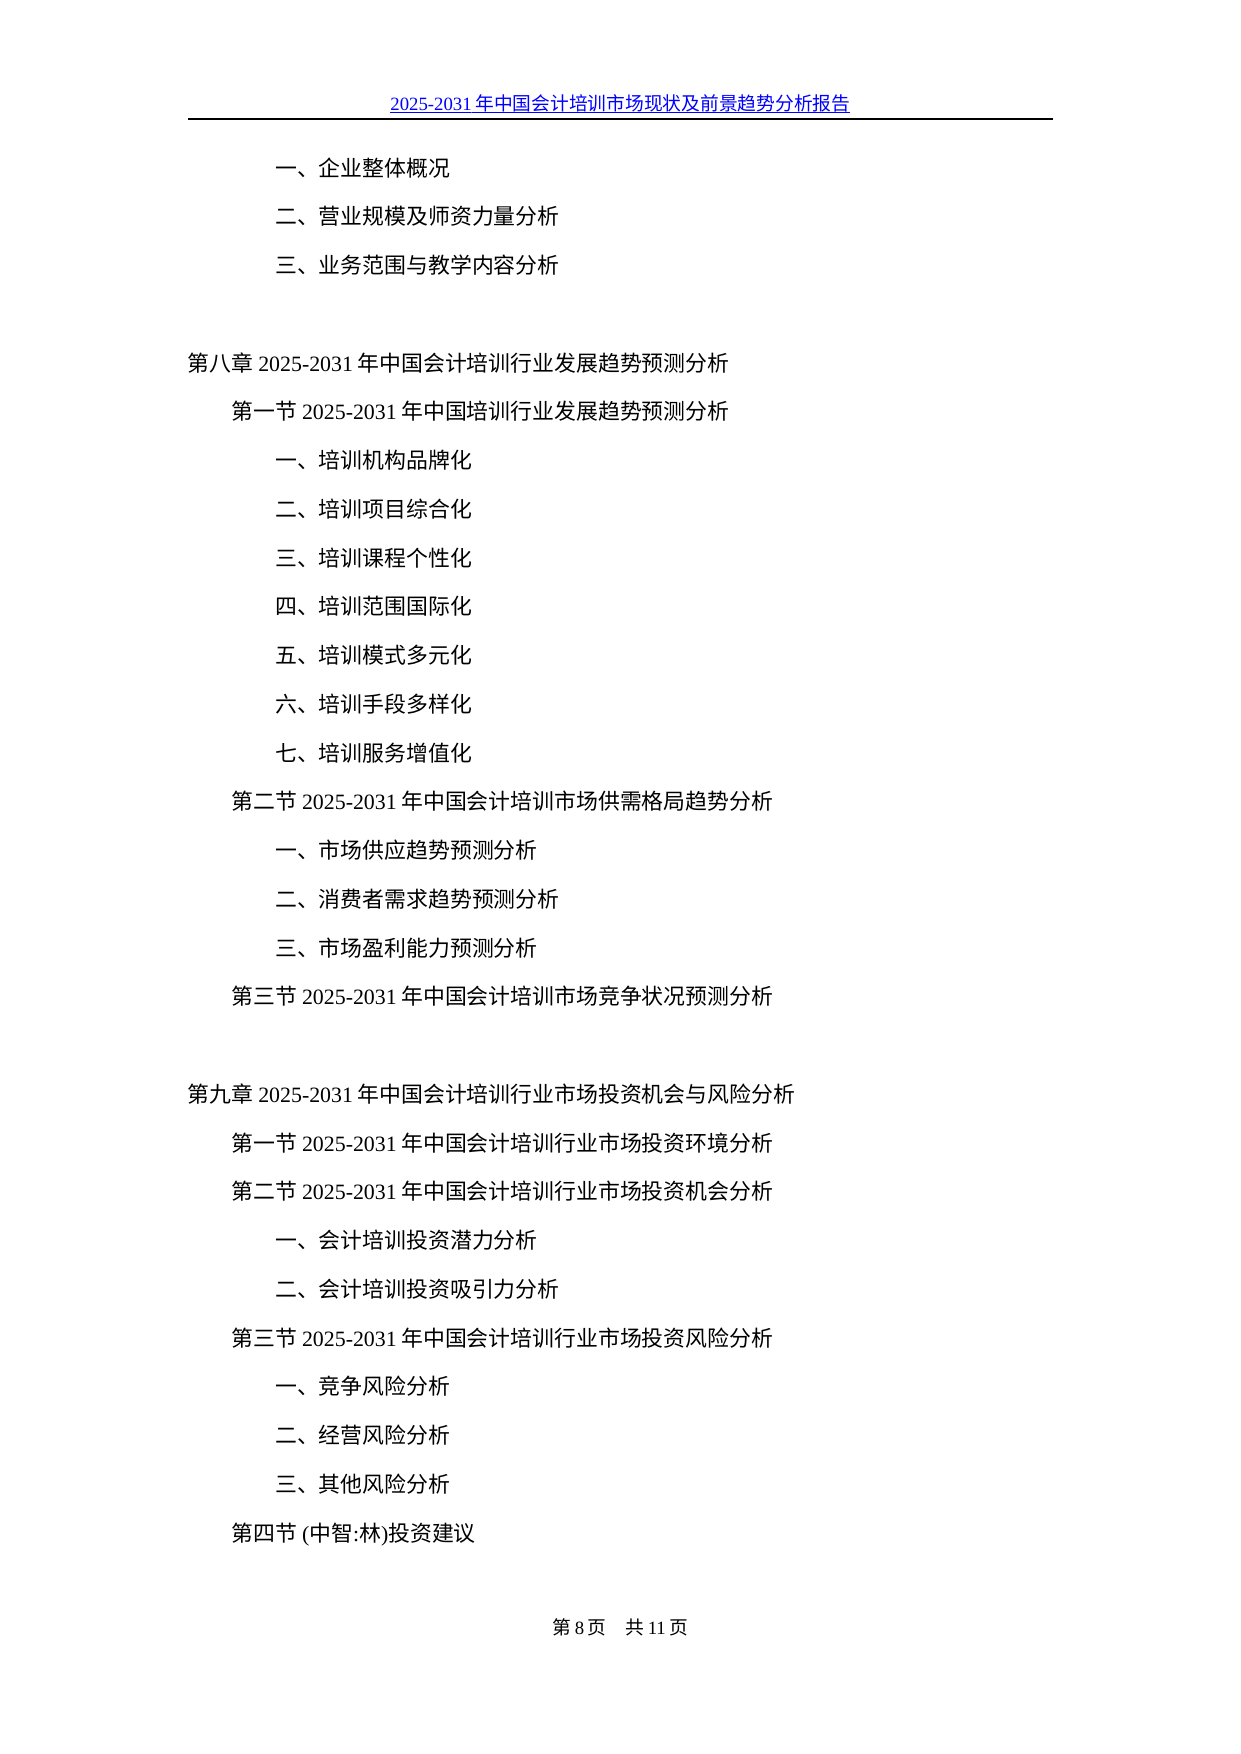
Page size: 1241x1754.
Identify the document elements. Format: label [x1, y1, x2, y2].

text [187, 150, 1053, 1548]
